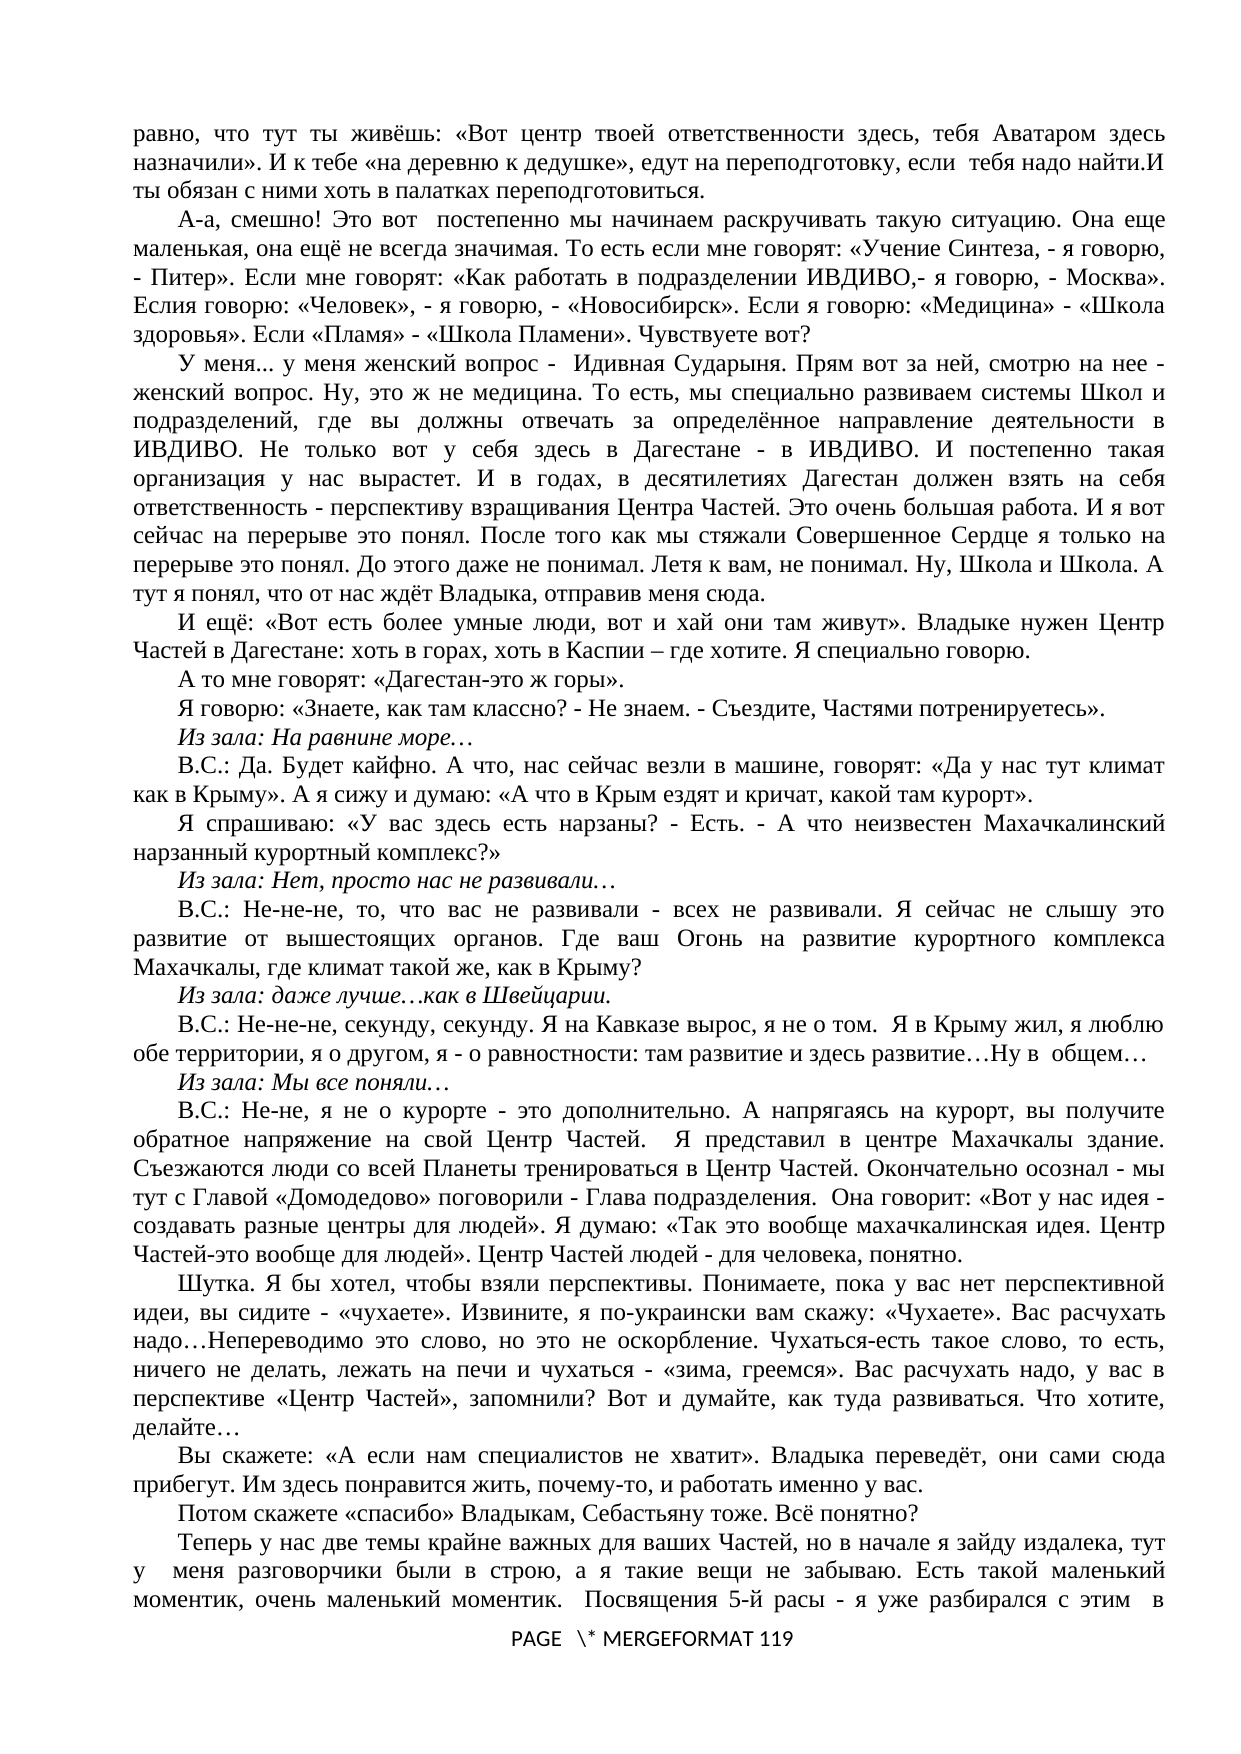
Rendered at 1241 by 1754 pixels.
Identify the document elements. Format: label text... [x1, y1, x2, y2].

text А то мне говорят: «Дагестан-это ж горы». [133, 664, 1167, 693]
text И ещё: «Вот есть более умные люди, вот и хай они там живут». Владыке нужен Центр Частей в Дагестане: хоть в горах, хоть в Каспии – где хотите. Я специально говорю. [133, 607, 1167, 664]
text Я спрашиваю: «У вас здесь есть нарзаны? - Есть. - А что неизвестен Махачкалинский нарзанный курортный комплекс?» [133, 808, 1167, 866]
text А-а, смешно! Это вот постепенно мы начинаем раскручивать такую ситуацию. Она еще маленькая, она ещё не всегда значимая. То есть если мне говорят: «Учение Синтеза, - я говорю, - Питер». Если мне говорят: «Как работать в подразделении ИВДИВО,- я говорю, - Москва». Еслия говорю: «Человек», - я говорю, - «Новосибирск». Если я говорю: «Медицина» - «Школа здоровья». Если «Пламя» - «Школа Пламени». Чувствуете вот? [133, 204, 1167, 348]
text У меня... у меня женский вопрос - Идивная Сударыня. Прям вот за ней, смотрю на нее - женский вопрос. Ну, это ж не медицина. То есть, мы специально развиваем системы Школ и подразделений, где вы должны отвечать за определённое направление деятельности в ИВДИВО. Не только вот у себя здесь в Дагестане - в ИВДИВО. И постепенно такая организация у нас вырастет. И в годах, в десятилетиях Дагестан должен взять на себя ответственность - перспективу взращивания Центра Частей. Это очень большая работа. И я вот сейчас на перерыве это понял. После того как мы стяжали Совершенное Сердце я только на перерыве это понял. До этого даже не понимал. Летя к вам, не понимал. Ну, Школа и Школа. А тут я понял, что от нас ждёт Владыка, отправив меня сюда. [133, 348, 1167, 607]
text Я говорю: «Знаете, как там классно? - Не знаем. - Съездите, Частями потренируетесь». [133, 693, 1167, 722]
text Потом скажете «спасибо» Владыкам, Себастьяну тоже. Всё понятно? [133, 1498, 1167, 1527]
text Вы скажете: «А если нам специалистов не хватит». Владыка переведёт, они сами сюда прибегут. Им здесь понравится жить, почему-то, и работать именно у вас. [133, 1441, 1167, 1498]
text Из зала: Нет, просто нас не развивали… [133, 866, 1167, 894]
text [133, 1527, 1167, 1613]
text В.С.: Не-не, я не о курорте - это дополнительно. А напрягаясь на курорт, вы получите обратное напряжение на свой Центр Частей. Я представил в центре Махачкалы здание. Съезжаются люди со всей Планеты тренироваться в Центр Частей. Окончательно осознал - мы тут с Главой «Домодедово» поговорили - Глава подразделения. Она говорит: «Вот у нас идея - создавать разные центры для людей». Я думаю: «Так это вообще махачкалинская идея. Центр Частей-это вообще для людей». Центр Частей людей - для человека, понятно. [133, 1096, 1167, 1268]
text Из зала: На равнине море… [133, 722, 1167, 751]
text В.С.: Не-не-не, то, что вас не развивали - всех не развивали. Я сейчас не слышу это развитие от вышестоящих органов. Где ваш Огонь на развитие курортного комплекса Махачкалы, где климат такой же, как в Крыму? [133, 894, 1167, 981]
text Из зала: даже лучше…как в Швейцарии. [133, 981, 1167, 1009]
text В.С.: Да. Будет кайфно. А что, нас сейчас везли в машине, говорят: «Да у нас тут климат как в Крыму». А я сижу и думаю: «А что в Крым ездят и кричат, какой там курорт». [133, 751, 1167, 808]
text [133, 118, 1167, 204]
text Из зала: Мы все поняли… [133, 1067, 1167, 1096]
text В.С.: Не-не-не, секунду, секунду. Я на Кавказе вырос, я не о том. Я в Крыму жил, я люблю обе территории, я о другом, я - о равностности: там развитие и здесь развитие…Ну в общем… [133, 1009, 1167, 1067]
text Шутка. Я бы хотел, чтобы взяли перспективы. Понимаете, пока у вас нет перспективной идеи, вы сидите - «чухаете». Извините, я по-украински вам скажу: «Чухаете». Вас расчухать надо…Непереводимо это слово, но это не оскорбление. Чухаться-есть такое слово, то есть, ничего не делать, лежать на печи и чухаться - «зима, греемся». Вас расчухать надо, у вас в перспективе «Центр Частей», запомнили? Вот и думайте, как туда развиваться. Что хотите, делайте… [133, 1268, 1167, 1441]
